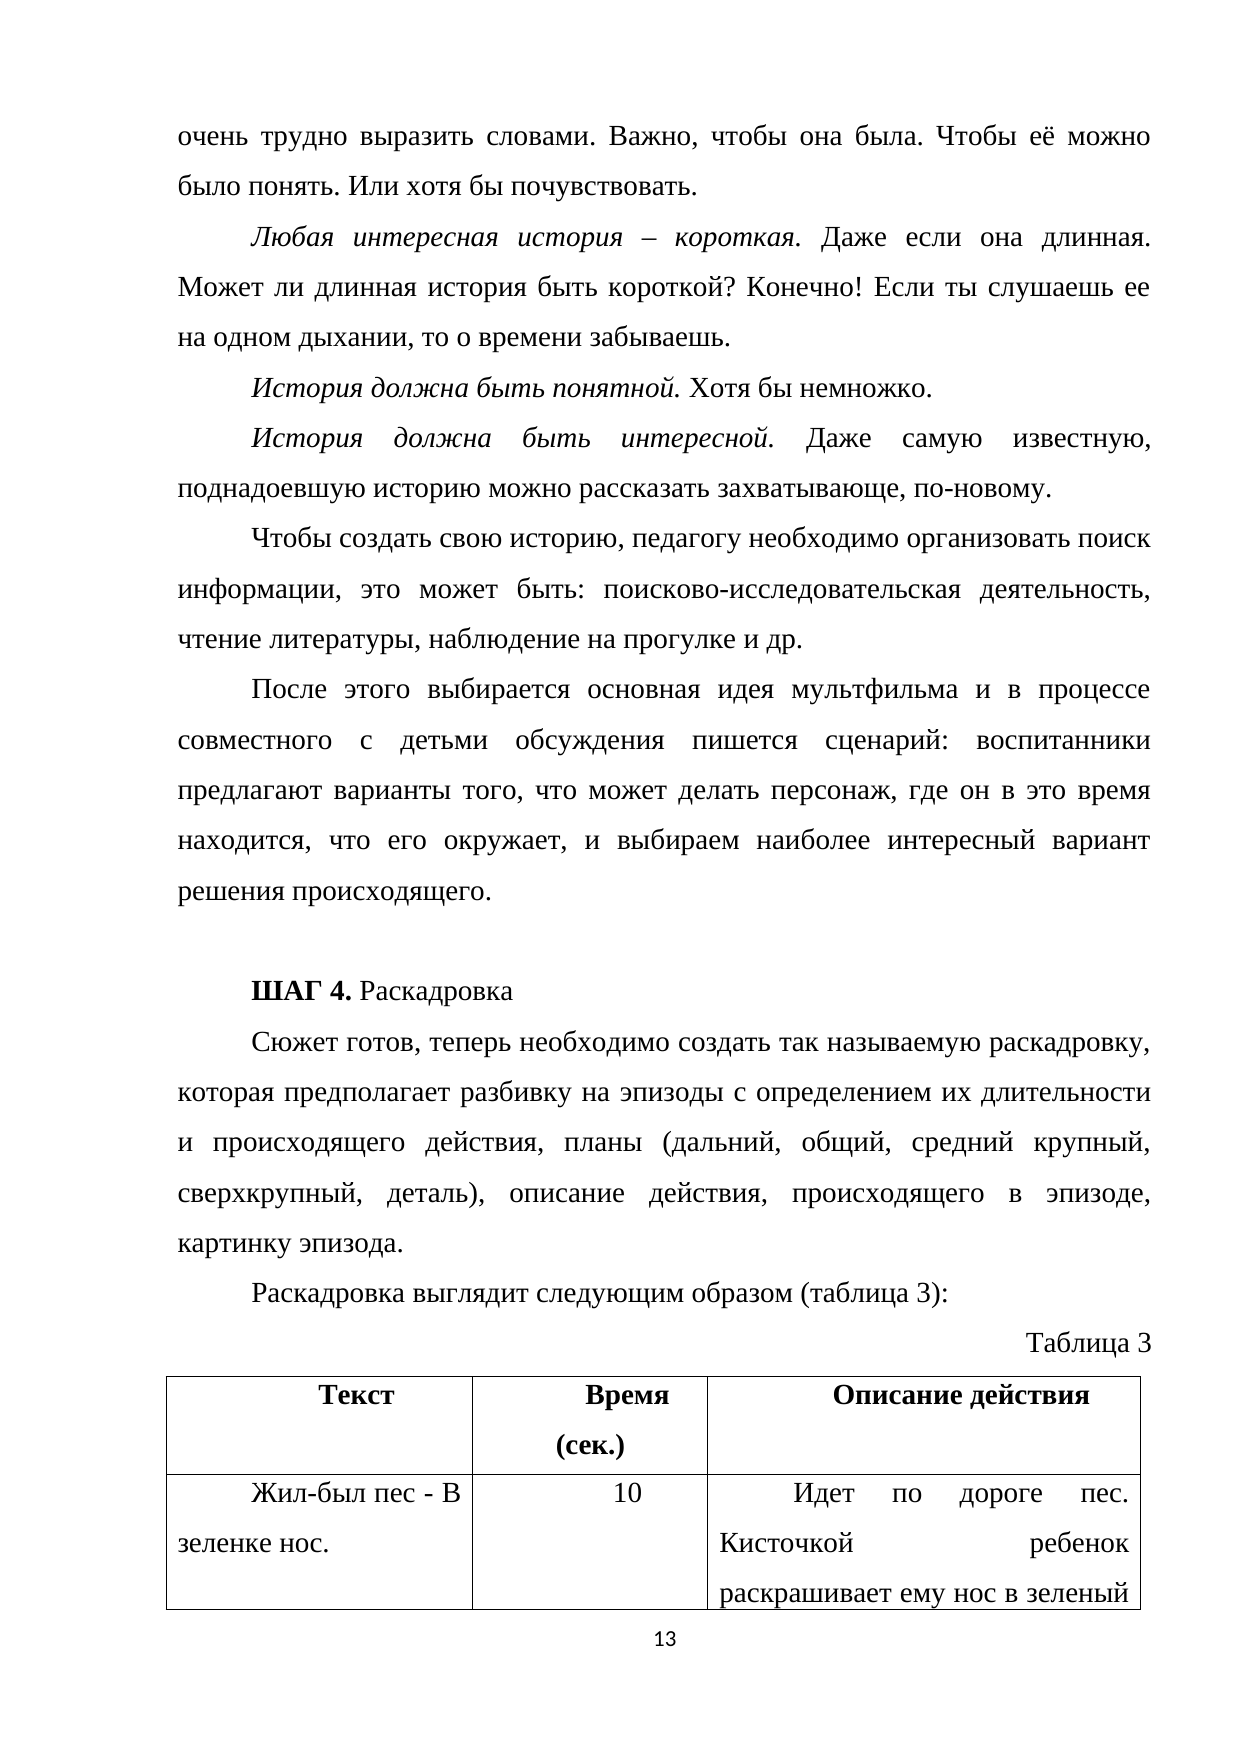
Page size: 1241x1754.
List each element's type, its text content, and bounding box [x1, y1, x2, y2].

text История должна быть понятной. Хотя бы немножко. [177, 370, 1152, 403]
text Сюжет готов, теперь необходимо создать так называемую раскадровку, которая предполагает разбивку на эпизоды с определением их длительности и происходящего действия, планы (дальний, общий, средний крупный, сверхкрупный, деталь), описание действия, происходящего в эпизоде, картинку эпизода. [177, 1024, 1152, 1258]
text ШАГ 4. Раскадровка [177, 973, 1152, 1007]
table_header Время (сек.) [473, 1377, 707, 1474]
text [177, 118, 1152, 202]
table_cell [167, 1475, 472, 1609]
text После этого выбирается основная идея мультфильма и в процессе совместного с детьми обсуждения пишется сценарий: воспитанники предлагают варианты того, что может делать персонаж, где он в это время находится, что его окружает, и выбираем наиболее интересный вариант решения происходящего. [177, 672, 1152, 906]
text Раскадровка выглядит следующим образом (таблица 3): [177, 1275, 1152, 1309]
text Любая интересная история – короткая. Даже если она длинная. Может ли длинная история быть короткой? Конечно! Если ты слушаешь ее на одном дыхании, то о времени забываешь. [177, 219, 1152, 353]
text История должна быть интересной. Даже самую известную, поднадоевшую историю можно рассказать захватывающе, по-новому. [177, 420, 1152, 504]
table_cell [708, 1475, 1140, 1609]
text Таблица 3 [177, 1326, 1152, 1359]
text Чтобы создать свою историю, педагогу необходимо организовать поиск информации, это может быть: поисково-исследовательская деятельность, чтение литературы, наблюдение на прогулке и др. [177, 521, 1152, 655]
table_header Текст [167, 1377, 472, 1474]
table_cell 10 [473, 1475, 707, 1609]
table_header Описание действия [708, 1377, 1140, 1474]
